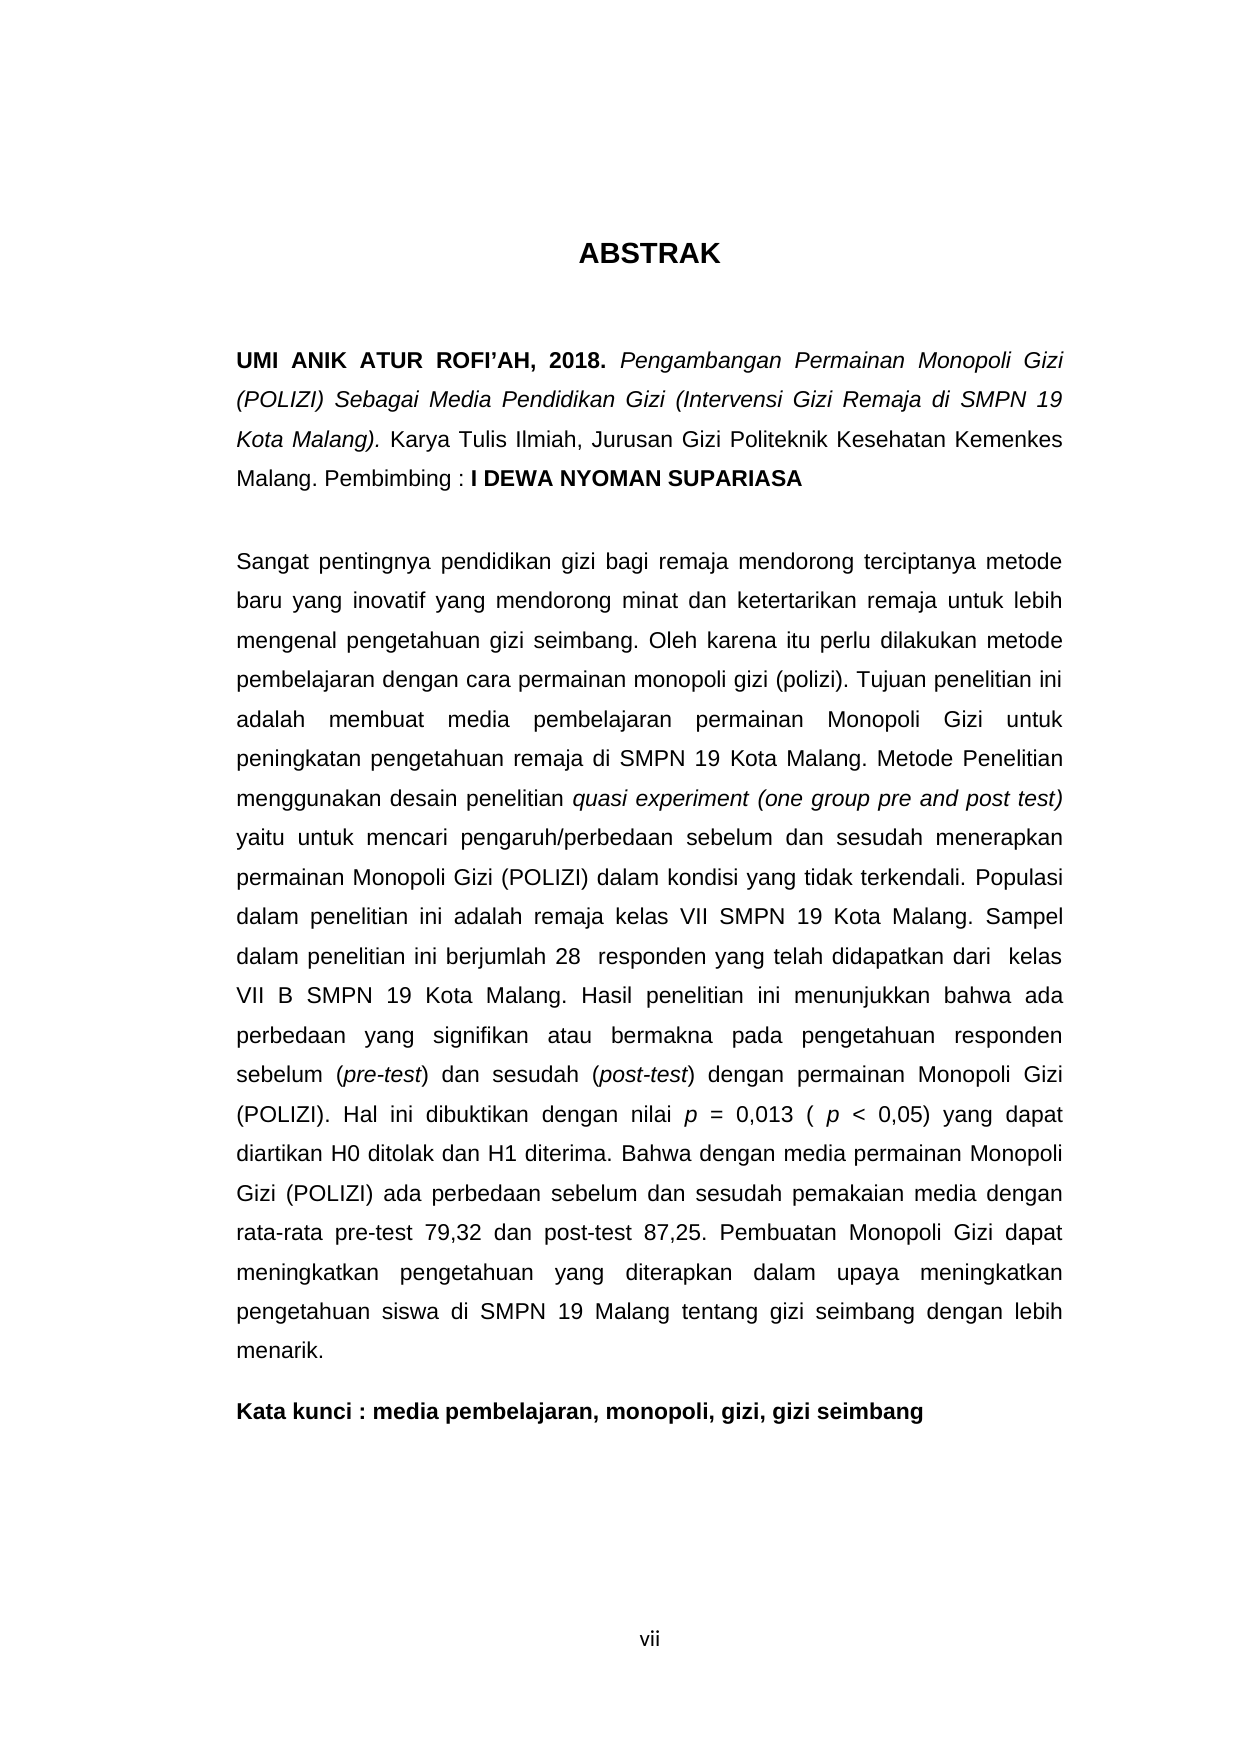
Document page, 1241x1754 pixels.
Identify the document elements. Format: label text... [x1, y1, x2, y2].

text Kata kunci : media pembelajaran, monopoli, gizi, gizi seimbang [236, 1398, 1063, 1424]
text Sangat pentingnya pendidikan gizi bagi remaja mendorong terciptanya metode baru yang inovatif yang mendorong minat dan ketertarikan remaja untuk lebih mengenal pengetahuan gizi seimbang. Oleh karena itu perlu dilakukan metode pembelajaran dengan cara permainan monopoli gizi (polizi). Tujuan penelitian ini adalah membuat media pembelajaran permainan Monopoli Gizi untuk peningkatan pengetahuan remaja di SMPN 19 Kota Malang. Metode Penelitian menggunakan desain penelitian quasi experiment (one group pre and post test) yaitu untuk mencari pengaruh/perbedaan sebelum dan sesudah menerapkan permainan Monopoli Gizi (POLIZI) dalam kondisi yang tidak terkendali. Populasi dalam penelitian ini adalah remaja kelas VII SMPN 19 Kota Malang. Sampel dalam penelitian ini berjumlah 28 responden yang telah didapatkan dari kelas VII B SMPN 19 Kota Malang. Hasil penelitian ini menunjukkan bahwa ada perbedaan yang signifikan atau bermakna pada pengetahuan responden sebelum (pre-test) dan sesudah (post-test) dengan permainan Monopoli Gizi (POLIZI). Hal ini dibuktikan dengan nilai p = 0,013 ( p < 0,05) yang dapat diartikan H0 ditolak dan H1 diterima. Bahwa dengan media permainan Monopoli Gizi (POLIZI) ada perbedaan sebelum dan sesudah pemakaian media dengan rata-rata pre-test 79,32 dan post-test 87,25. Pembuatan Monopoli Gizi dapat meningkatkan pengetahuan yang diterapkan dalam upaya meningkatkan pengetahuan siswa di SMPN 19 Malang tentang gizi seimbang dengan lebih menarik. [236, 548, 1063, 1364]
text UMI ANIK ATUR ROFI’AH, 2018. Pengambangan Permainan Monopoli Gizi (POLIZI) Sebagai Media Pendidikan Gizi (Intervensi Gizi Remaja di SMPN 19 Kota Malang). Karya Tulis Ilmiah, Jurusan Gizi Politeknik Kesehatan Kemenkes Malang. Pembimbing : I DEWA NYOMAN SUPARIASA [236, 347, 1063, 492]
list ABSTRAK [236, 236, 1063, 270]
